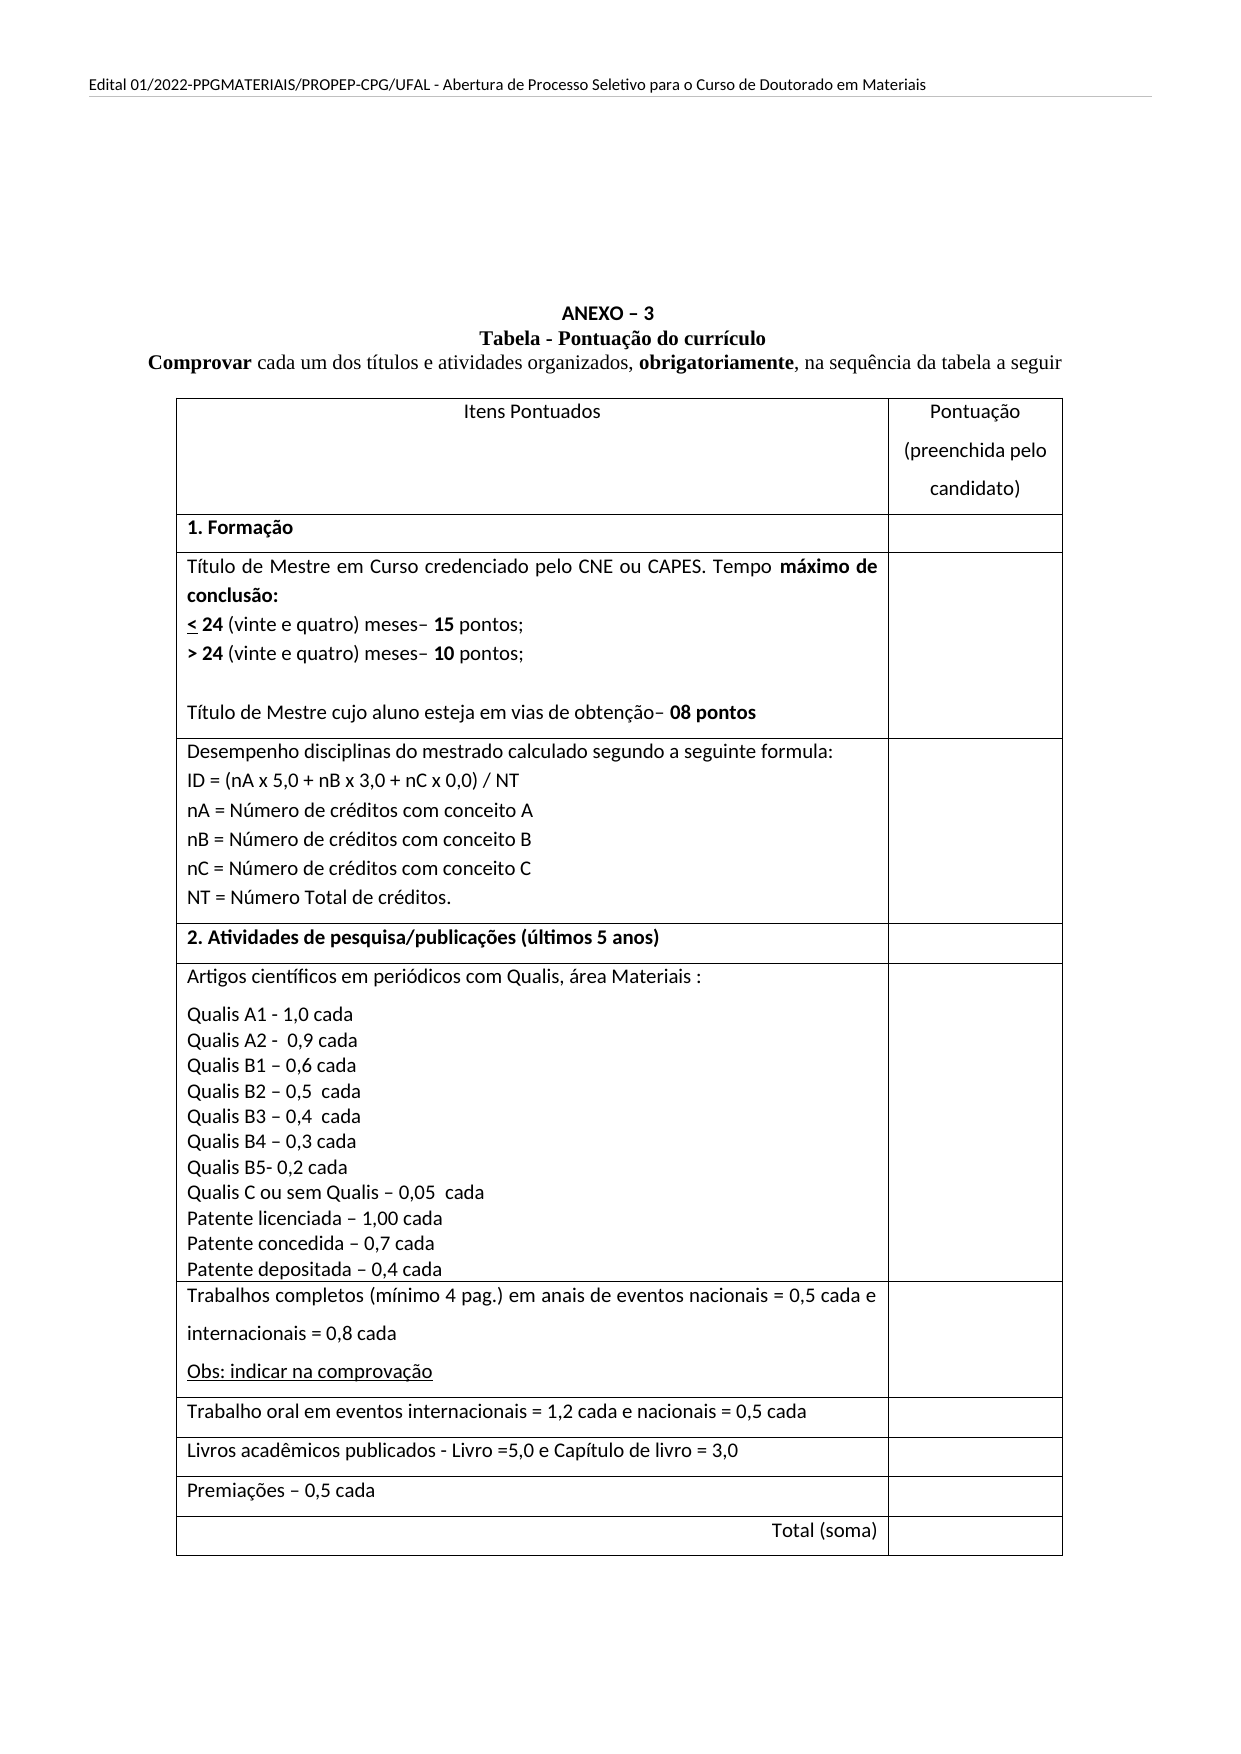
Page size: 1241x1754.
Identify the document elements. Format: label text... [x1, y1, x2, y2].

table_cell [889, 1282, 1062, 1397]
table_cell [889, 1438, 1062, 1476]
table_cell [889, 1477, 1062, 1516]
table_cell 1. Formação [177, 515, 888, 552]
table_cell Artigos científicos em periódicos com Qualis, área Materiais : Qualis A1 - 1,0 cada Qualis A2 - 0,9 cada Qualis B1 – 0,6 cada Qualis B2 – 0,5 cada Qualis B3 – 0,4 cada Qualis B4 – 0,3 cada Qualis B5- 0,2 cada Qualis C ou sem Qualis – 0,05 cada Patente licenciada – 1,00 cada Patente concedida – 0,7 cada Patente depositada – 0,4 cada [177, 964, 888, 1281]
table_cell Total (soma) [177, 1517, 888, 1555]
table_cell [889, 1517, 1062, 1555]
table_cell [889, 1398, 1062, 1437]
table_cell Livros acadêmicos publicados - Livro =5,0 e Capítulo de livro = 3,0 [177, 1438, 888, 1476]
text ANEXO – 3 [118, 300, 1097, 326]
table_header Pontuação (preenchida pelo candidato) [889, 399, 1062, 513]
table_cell [889, 553, 1062, 737]
table_cell Premiações – 0,5 cada [177, 1477, 888, 1516]
table_cell Trabalhos completos (mínimo 4 pag.) em anais de eventos nacionais = 0,5 cada e internacionais = 0,8 cada Obs: indicar na comprovação [177, 1282, 888, 1397]
table_cell [889, 924, 1062, 962]
table_cell [889, 964, 1062, 1281]
table_header Itens Pontuados [177, 399, 888, 513]
table_cell 2. Atividades de pesquisa/publicações (últimos 5 anos) [177, 924, 888, 962]
table_cell Título de Mestre em Curso credenciado pelo CNE ou CAPES. Tempo máximo de conclusão: < 24 (vinte e quatro) meses– 15 pontos; > 24 (vinte e quatro) meses– 10 pontos; Título de Mestre cujo aluno esteja em vias de obtenção– 08 pontos [177, 553, 888, 737]
text Tabela - Pontuação do currículo [148, 326, 1097, 349]
table_cell [889, 739, 1062, 923]
table_cell [889, 515, 1062, 552]
table_cell Trabalho oral em eventos internacionais = 1,2 cada e nacionais = 0,5 cada [177, 1398, 888, 1437]
text Comprovar cada um dos títulos e atividades organizados, obrigatoriamente, na sequência da tabela a seguir [148, 349, 1097, 374]
table_cell Desempenho disciplinas do mestrado calculado segundo a seguinte formula: ID = (nA x 5,0 + nB x 3,0 + nC x 0,0) / NT nA = Número de créditos com conceito A nB = Número de créditos com conceito B nC = Número de créditos com conceito C NT = Número Total de créditos. [177, 739, 888, 923]
